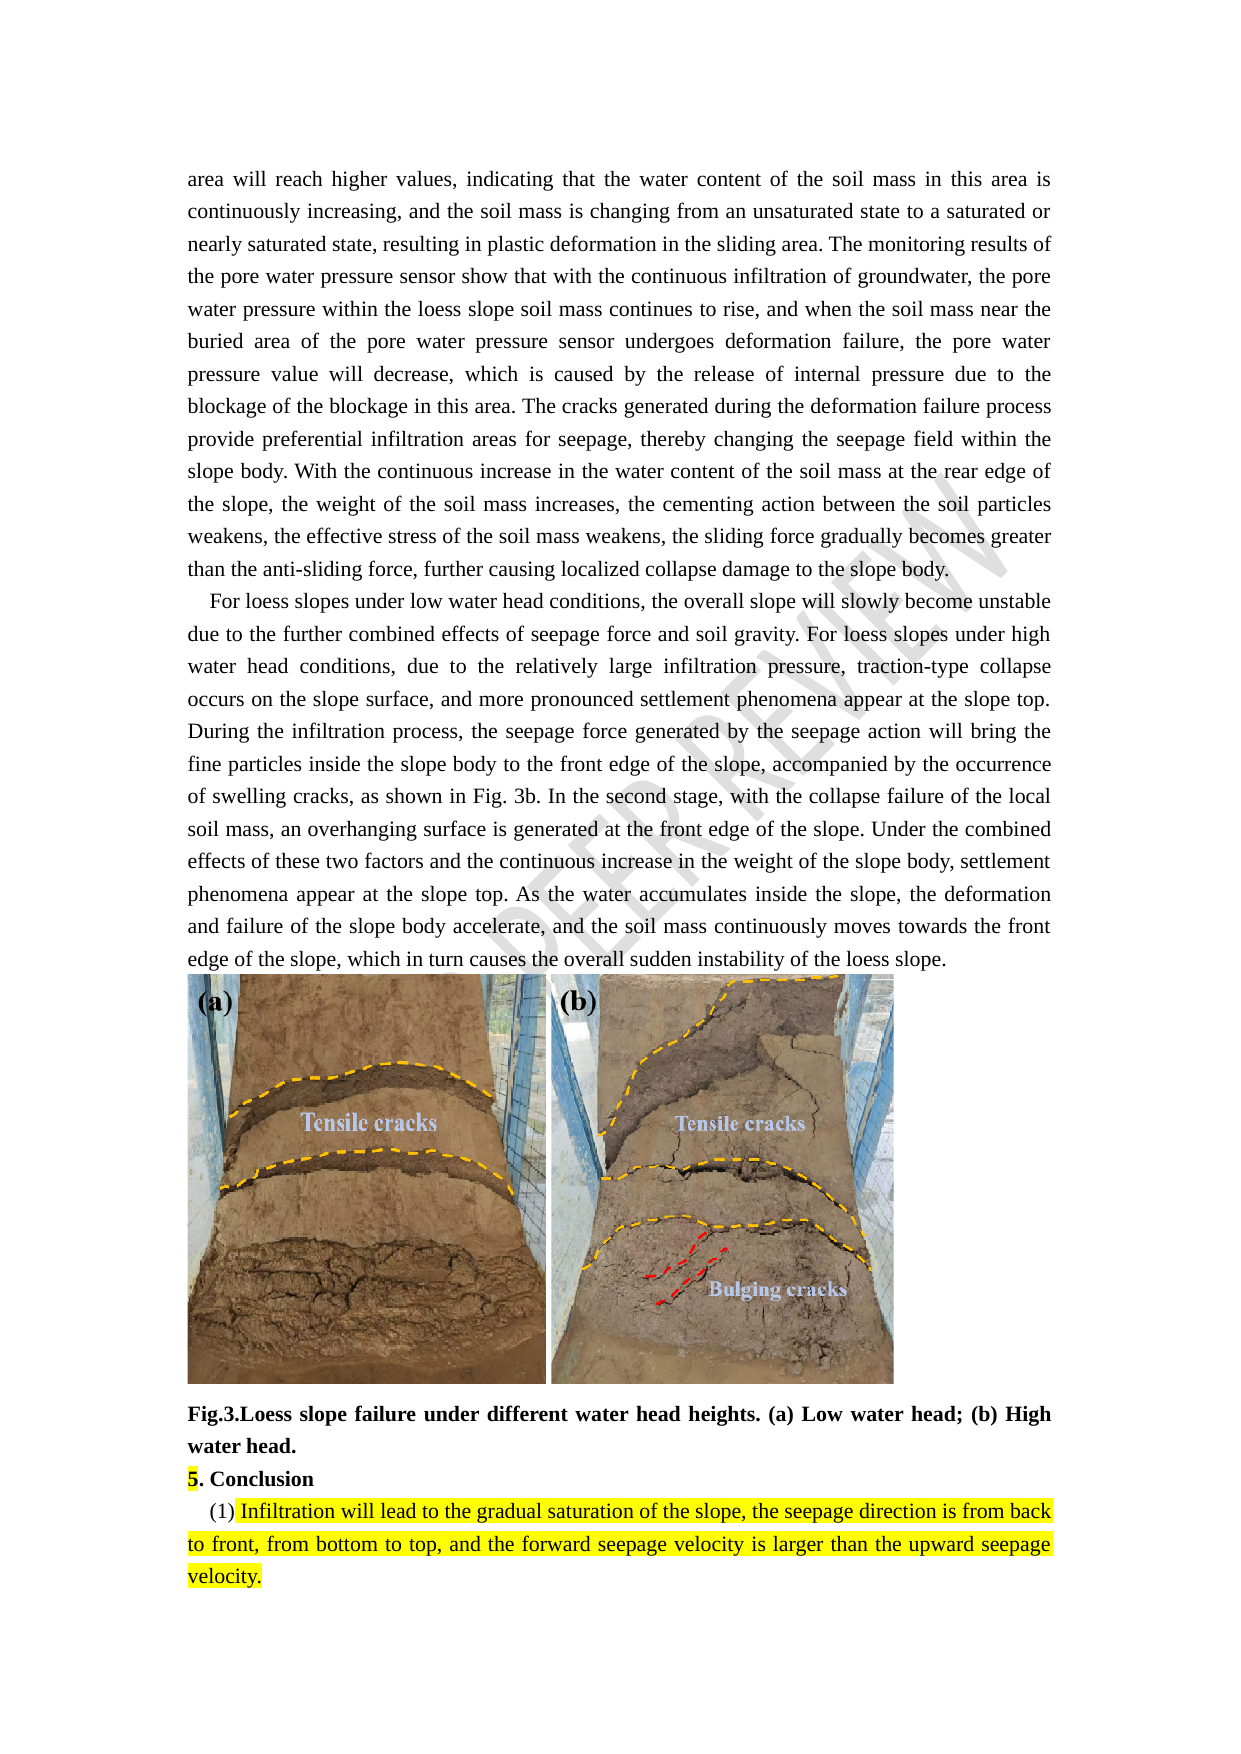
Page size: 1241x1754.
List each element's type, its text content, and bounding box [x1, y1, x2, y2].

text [187, 162, 1053, 584]
text (1) Infiltration will lead to the gradual saturation of the slope, the seepage direction is from back to front, from bottom to top, and the forward seepage velocity is larger than the upward seepage velocity. [187, 1494, 1053, 1541]
text 5. Conclusion [187, 1462, 1053, 1494]
text For loess slopes under low water head conditions, the overall slope will slowly become unstable due to the further combined effects of seepage force and soil gravity. For loess slopes under high water head conditions, due to the relatively large infiltration pressure, traction-type collapse occurs on the slope surface, and more pronounced settlement phenomena appear at the slope top. During the infiltration process, the seepage force generated by the seepage action will bring the fine particles inside the slope body to the front edge of the slope, accompanied by the occurrence of swelling cracks, as shown in Fig. 3b. In the second stage, with the collapse failure of the local soil mass, an overhanging surface is generated at the front edge of the slope. Under the combined effects of these two factors and the continuous increase in the weight of the slope body, settlement phenomena appear at the slope top. As the water accumulates inside the slope, the deformation and failure of the slope body accelerate, and the soil mass continuously moves towards the front edge of the slope, which in turn causes the overall sudden instability of the loess slope. [187, 584, 1053, 974]
text Fig.3.Loess slope failure under different water head heights. (a) Low water head; (b) High water head. [187, 1397, 1053, 1462]
picture [187, 974, 546, 1384]
text (1) Infiltration will lead to the gradual saturation of the slope, the seepage direction is from back to front, from bottom to top, and the forward seepage velocity is larger than the upward seepage velocity. [187, 1542, 1053, 1592]
picture [551, 974, 894, 1384]
